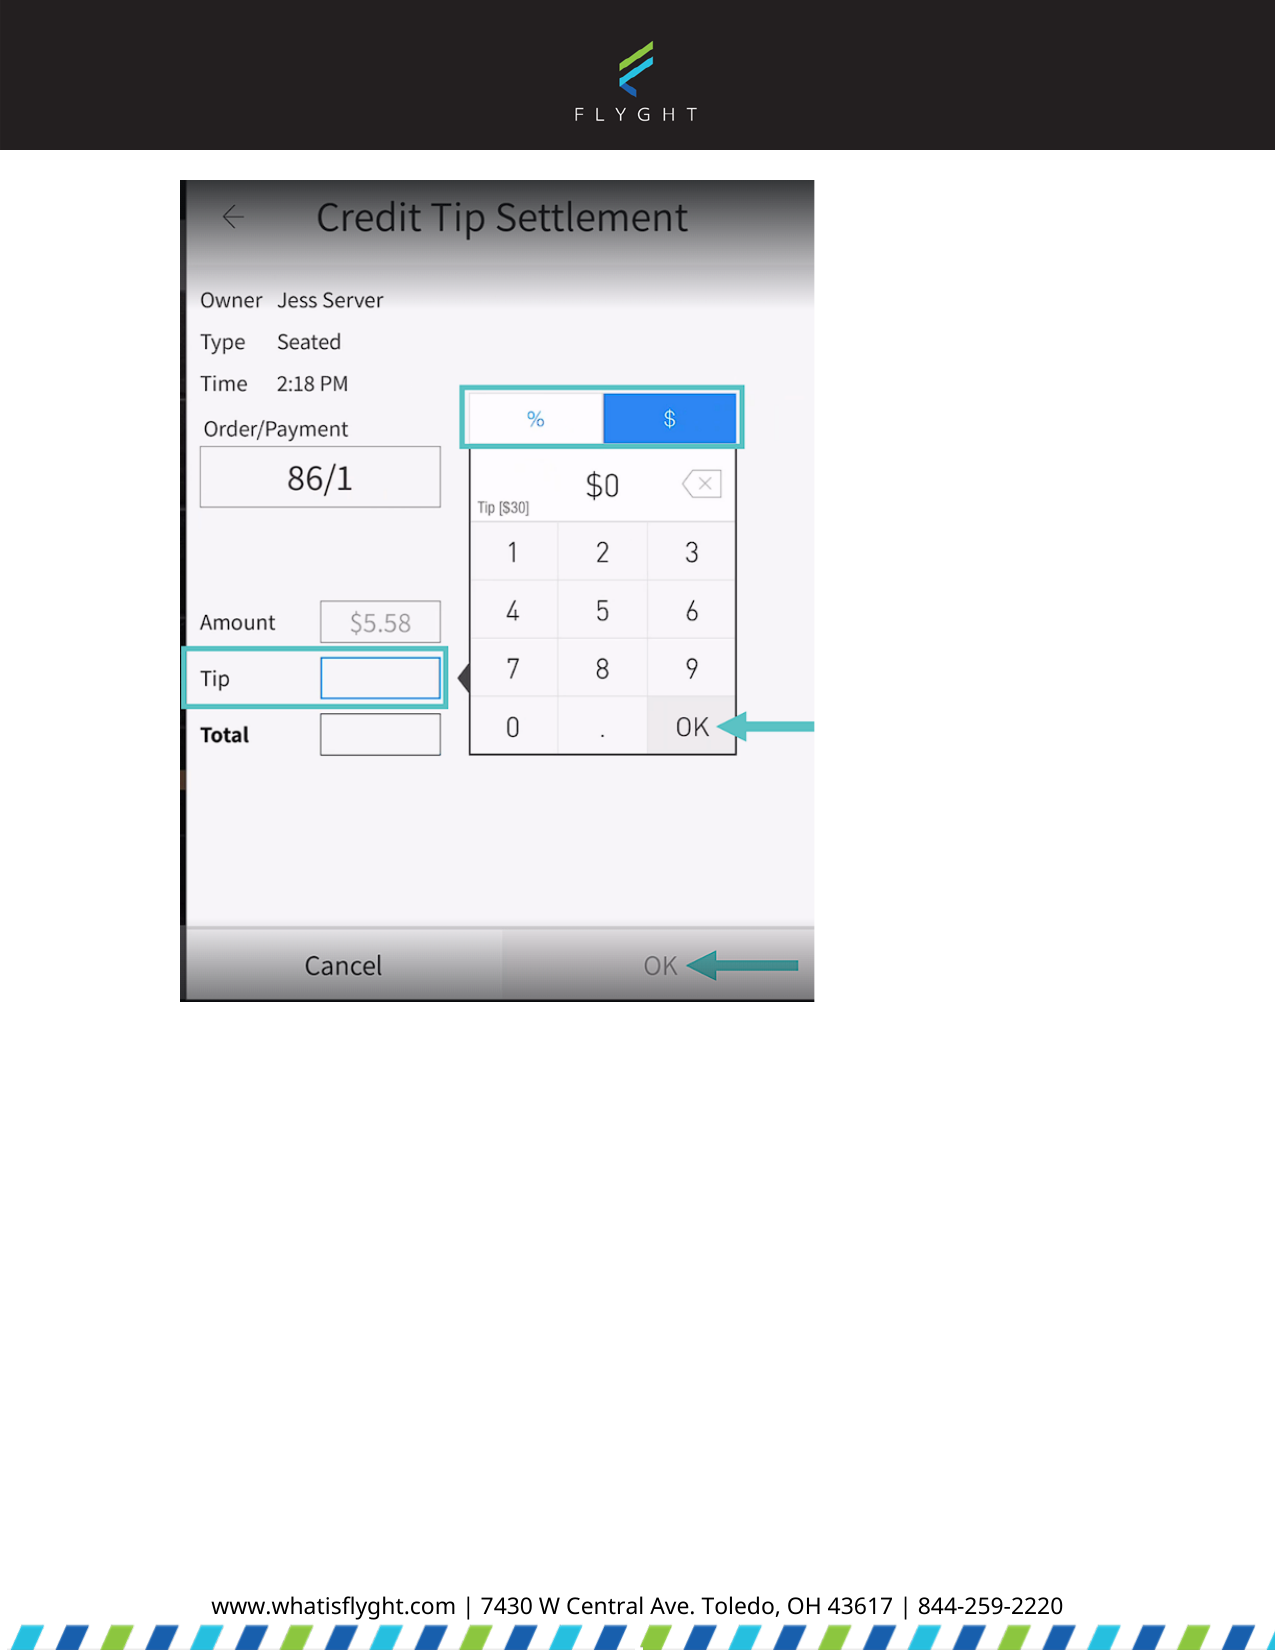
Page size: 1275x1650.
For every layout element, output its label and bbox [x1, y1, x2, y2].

picture [0, 0, 1275, 150]
picture [180, 180, 815, 1002]
picture [0, 1622, 1275, 1650]
